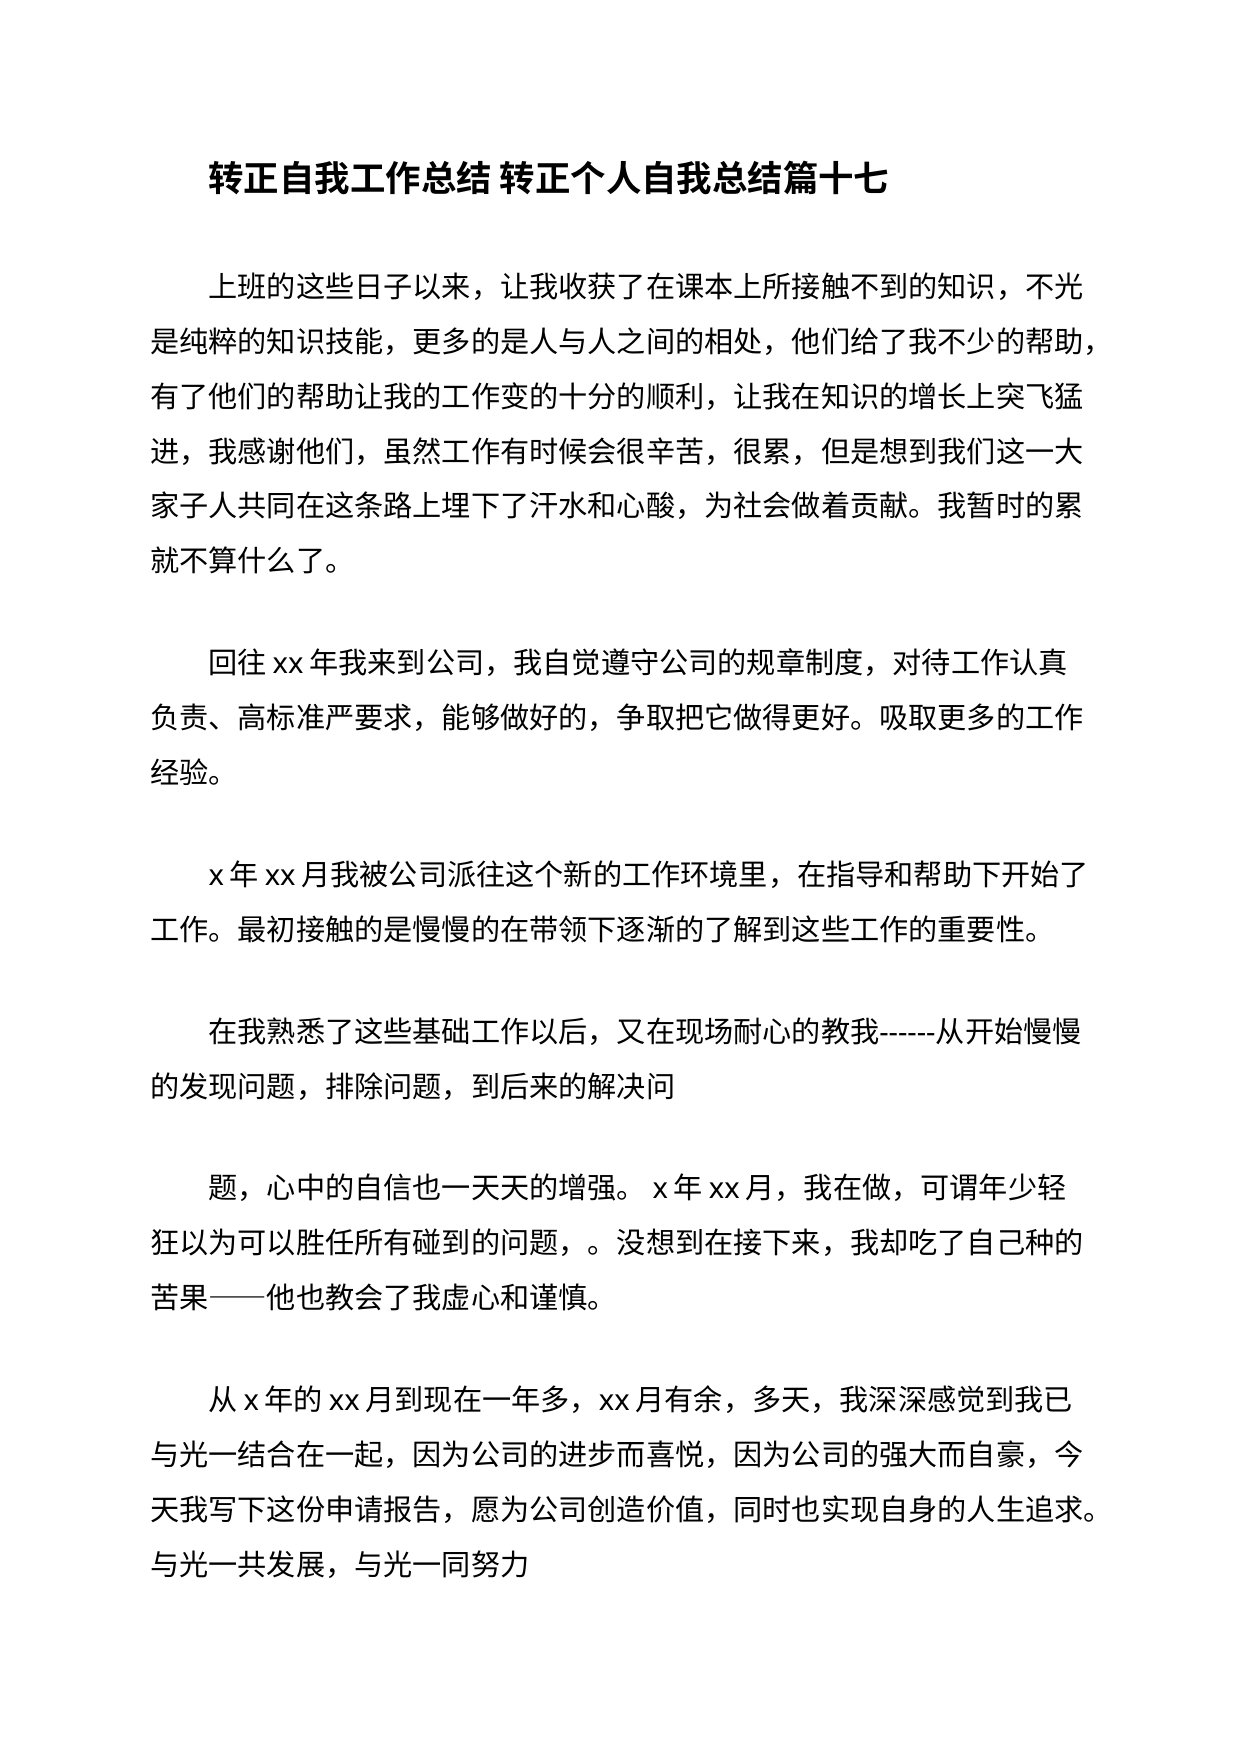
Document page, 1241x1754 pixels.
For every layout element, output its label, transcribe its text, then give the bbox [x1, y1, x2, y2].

text 回往xx年我来到公司，我自觉遵守公司的规章制度，对待工作认真负责、高标准严要求，能够做好的，争取把它做得更好。吸取更多的工作经验。 [150, 640, 1090, 792]
text x年xx月我被公司派往这个新的工作环境里，在指导和帮助下开始了工作。最初接触的是慢慢的在带领下逐渐的了解到这些工作的重要性。 [150, 851, 1090, 949]
text 上班的这些日子以来，让我收获了在课本上所接触不到的知识，不光是纯粹的知识技能，更多的是人与人之间的相处，他们给了我不少的帮助，有了他们的帮助让我的工作变的十分的顺利，让我在知识的增长上突飞猛进，我感谢他们，虽然工作有时候会很辛苦，很累，但是想到我们这一大家子人共同在这条路上埋下了汗水和心酸，为社会做着贡献。我暂时的累就不算什么了。 [150, 263, 1090, 580]
text 题，心中的自信也一天天的增强。 x年xx月，我在做，可谓年少轻狂以为可以胜任所有碰到的问题，。没想到在接下来，我却吃了自己种的苦果——他也教会了我虚心和谨慎。 [150, 1165, 1090, 1317]
text 在我熟悉了这些基础工作以后，又在现场耐心的教我------从开始慢慢的发现问题，排除问题，到后来的解决问 [150, 1008, 1090, 1105]
text 转正自我工作总结 转正个人自我总结篇十七 [150, 150, 1090, 201]
text 从x年的xx月到现在一年多，xx月有余，多天，我深深感觉到我已与光一结合在一起，因为公司的进步而喜悦，因为公司的强大而自豪，今天我写下这份申请报告，愿为公司创造价值，同时也实现自身的人生追求。与光一共发展，与光一同努力 [150, 1377, 1090, 1584]
